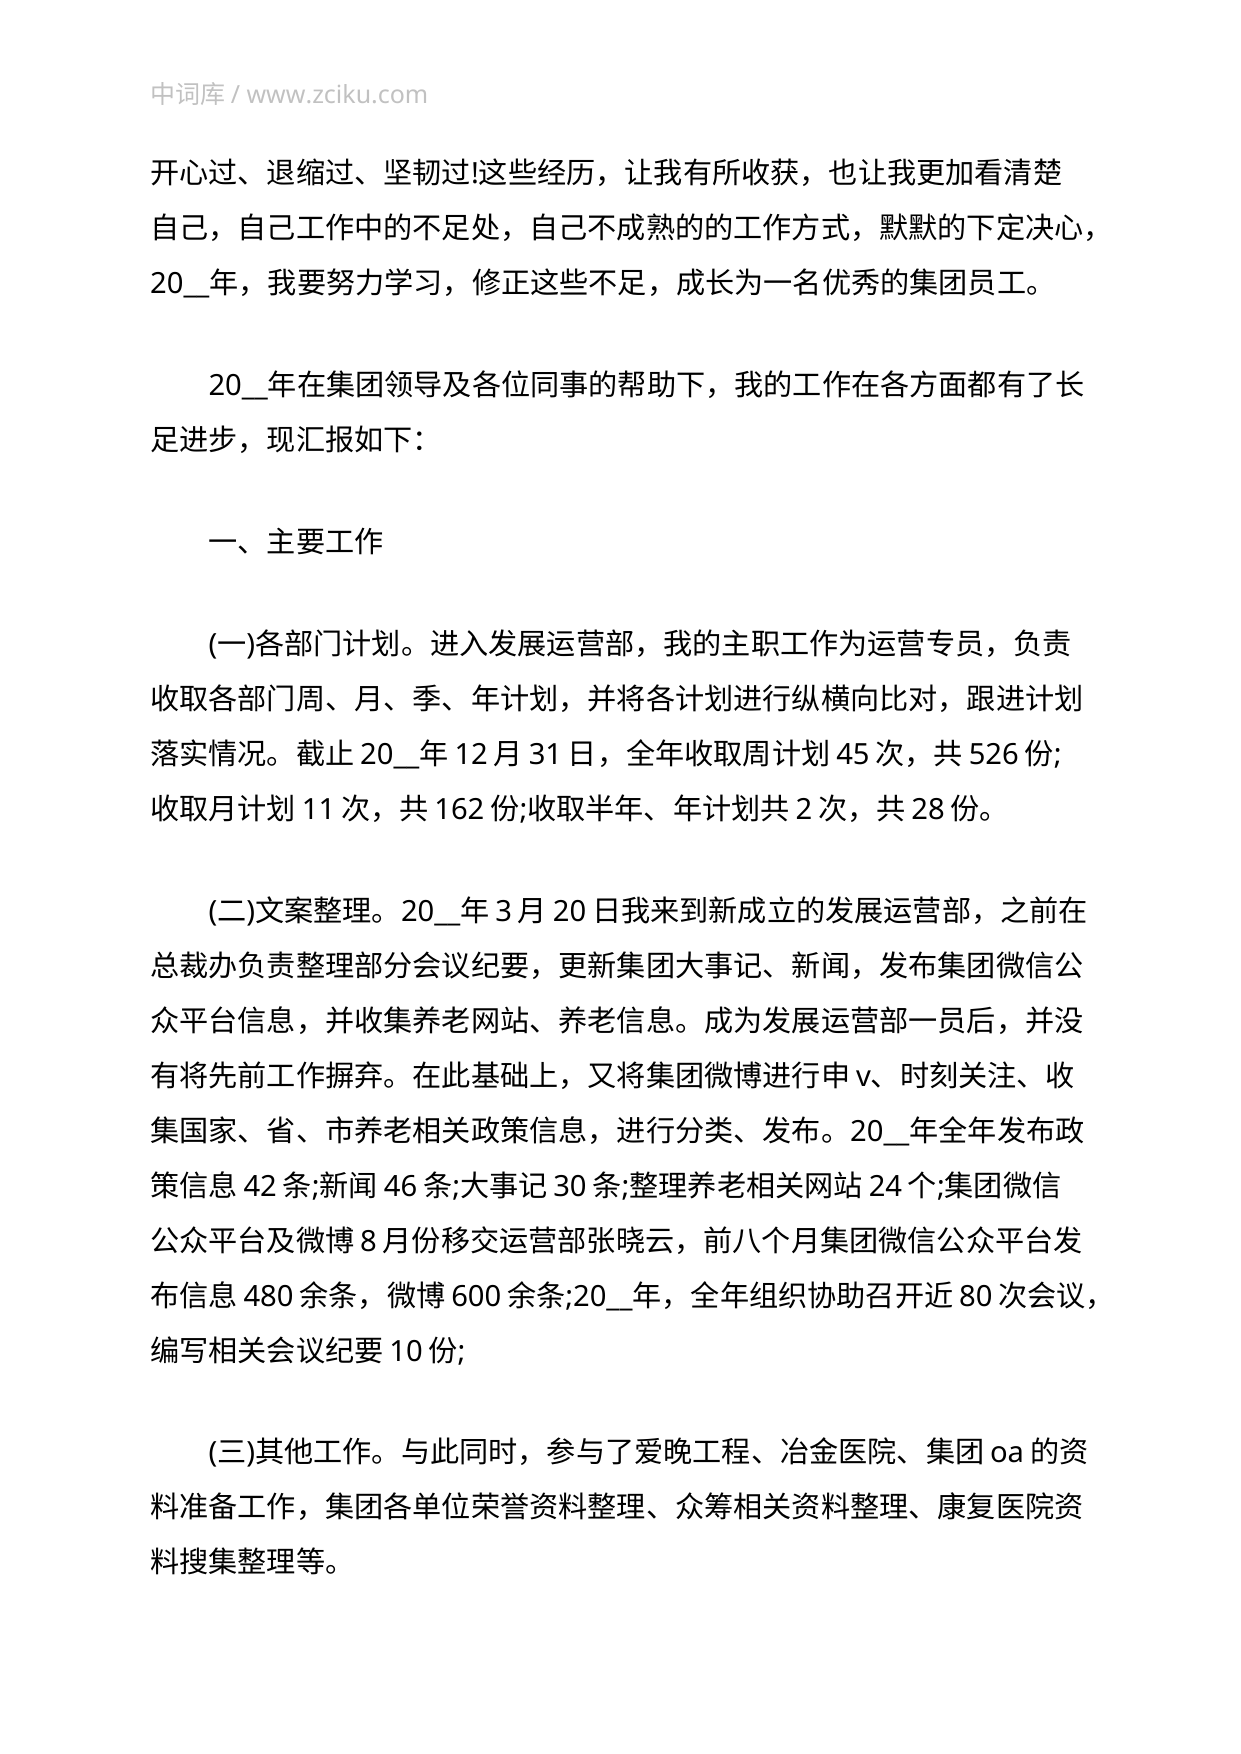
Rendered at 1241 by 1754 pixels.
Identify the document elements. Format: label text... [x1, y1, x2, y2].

text 20__年在集团领导及各位同事的帮助下，我的工作在各方面都有了长足进步，现汇报如下： [150, 362, 1090, 459]
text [150, 150, 1090, 302]
text (三)其他工作。与此同时，参与了爱晚工程、冶金医院、集团oa的资料准备工作，集团各单位荣誉资料整理、众筹相关资料整理、康复医院资料搜集整理等。 [150, 1429, 1090, 1581]
text (二)文案整理。20__年3月20日我来到新成立的发展运营部，之前在总裁办负责整理部分会议纪要，更新集团大事记、新闻，发布集团微信公众平台信息，并收集养老网站、养老信息。成为发展运营部一员后，并没有将先前工作摒弃。在此基础上，又将集团微博进行申v、时刻关注、收集国家、省、市养老相关政策信息，进行分类、发布。20__年全年发布政策信息42条;新闻46条;大事记30条;整理养老相关网站24个;集团微信公众平台及微博8月份移交运营部张晓云，前八个月集团微信公众平台发布信息480余条，微博600余条;20__年，全年组织协助召开近80次会议，编写相关会议纪要10份; [150, 887, 1090, 1369]
text (一)各部门计划。进入发展运营部，我的主职工作为运营专员，负责收取各部门周、月、季、年计划，并将各计划进行纵横向比对，跟进计划落实情况。截止20__年12月31日，全年收取周计划45次，共526份;收取月计划11次，共162份;收取半年、年计划共2次，共28份。 [150, 620, 1090, 828]
text 一、主要工作 [150, 519, 1090, 561]
